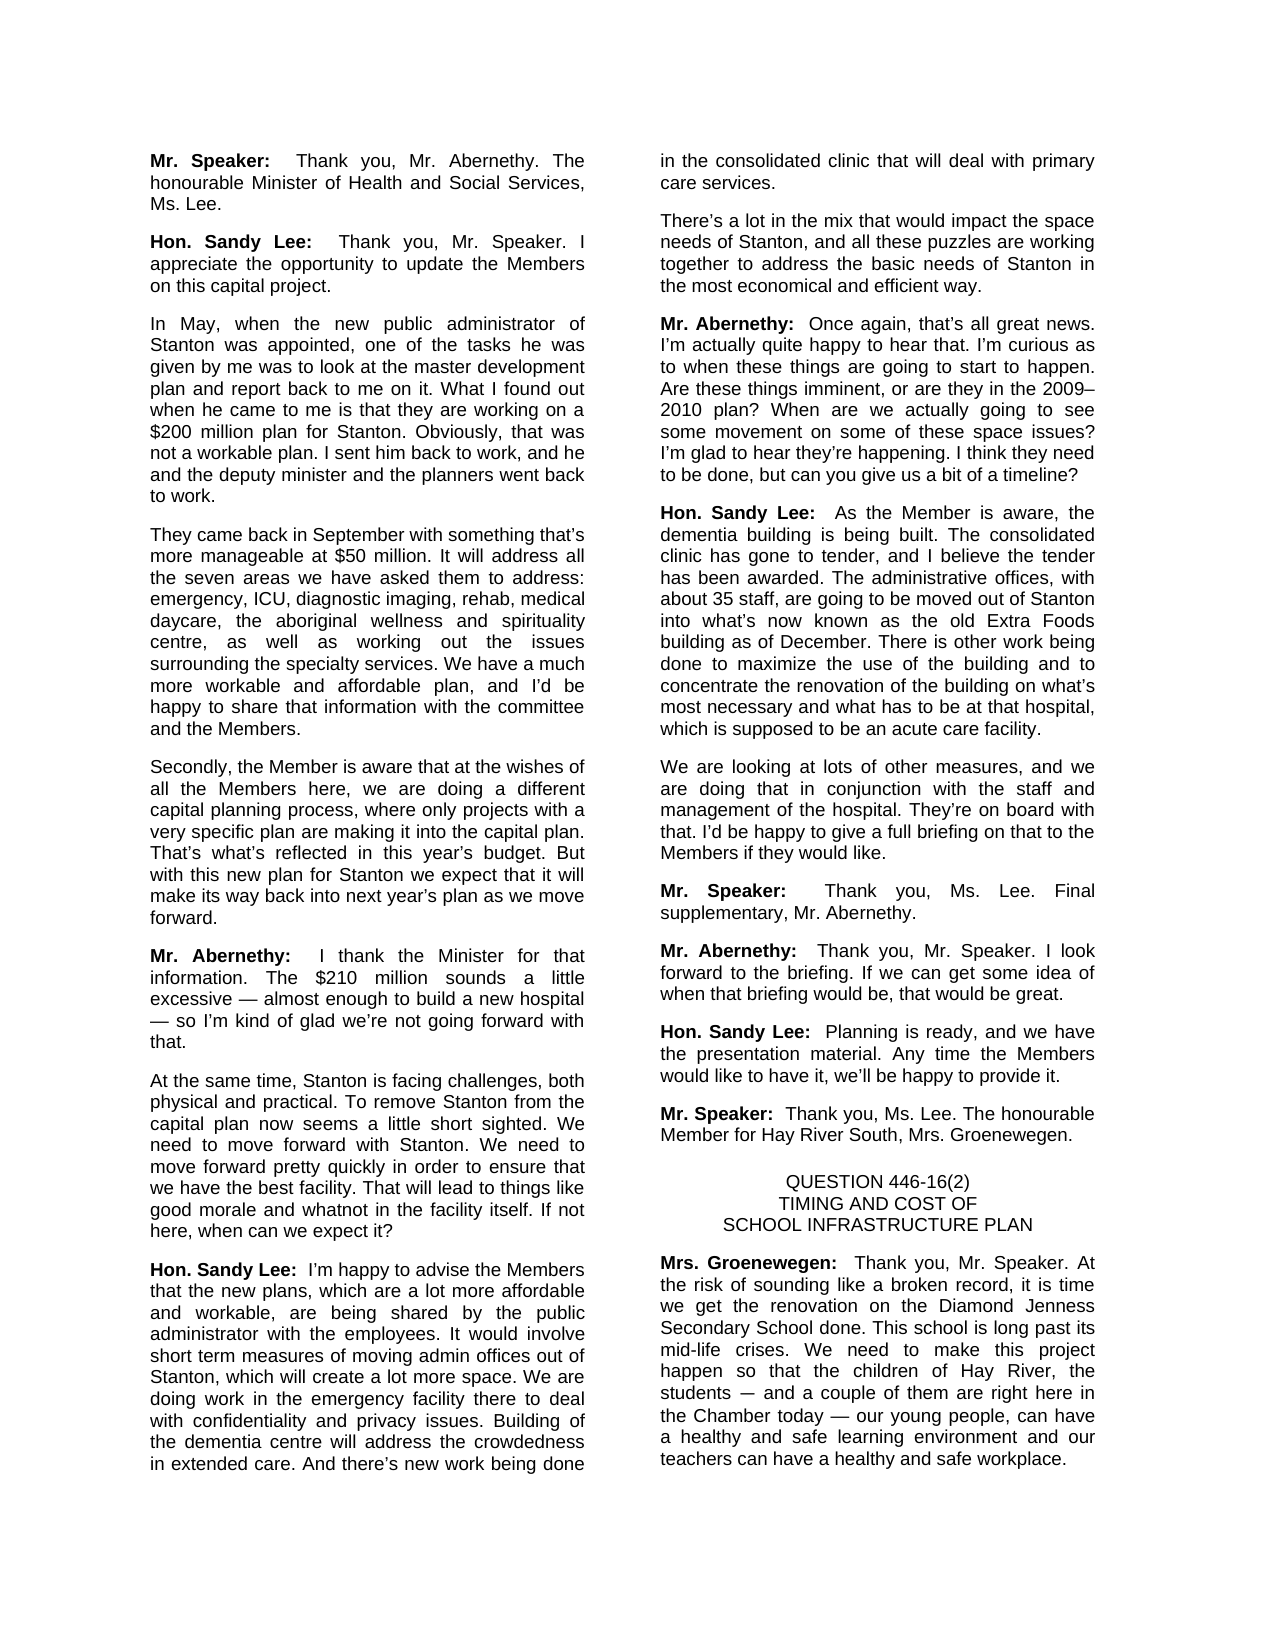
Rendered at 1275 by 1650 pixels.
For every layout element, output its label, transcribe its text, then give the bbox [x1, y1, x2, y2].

text Mr. Abernethy: Once again, that’s all great news. I’m actually quite happy to hear that. I’m curious as to when these things are going to start to happen. Are these things imminent, or are they in the 2009–2010 plan? When are we actually going to see some movement on some of these space issues? I’m glad to hear they’re happening. I think they need to be done, but can you give us a bit of a timeline? [660, 313, 1095, 485]
text Mr. Speaker: Thank you, Ms. Lee. Final supplementary, Mr. Abernethy. [660, 880, 1095, 923]
text Hon. Sandy Lee: I’m happy to advise the Members that the new plans, which are a lot more affordable and workable, are being shared by the public administrator with the employees. It would involve short term measures of moving admin offices out of Stanton, which will create a lot more space. We are doing work in the emergency facility there to deal with confidentiality and privacy issues. Building of the dementia centre will address the crowdedness in extended care. And there’s new work being done in the consolidated clinic that will deal with primary care services. [150, 1258, 585, 1474]
text Hon. Sandy Lee: Thank you, Mr. Speaker. I appreciate the opportunity to update the Members on this capital project. [150, 231, 585, 296]
text Hon. Sandy Lee: Planning is ready, and we have the presentation material. Any time the Members would like to have it, we’ll be happy to provide it. [660, 1021, 1095, 1086]
text There’s a lot in the mix that would impact the space needs of Stanton, and all these puzzles are working together to address the basic needs of Stanton in the most economical and efficient way. [660, 210, 1095, 296]
text They came back in September with something that’s more manageable at $50 million. It will address all the seven areas we have asked them to address: emergency, ICU, diagnostic imaging, rehab, medical daycare, the aboriginal wellness and spirituality centre, as well as working out the issues surrounding the specialty services. We have a much more workable and affordable plan, and I’d be happy to share that information with the committee and the Members. [150, 523, 585, 739]
text At the same time, Stanton is facing challenges, both physical and practical. To remove Stanton from the capital plan now seems a little short sighted. We need to move forward with Stanton. We need to move forward pretty quickly in order to ensure that we have the best facility. That will lead to things like good morale and whatnot in the facility itself. If not here, when can we expect it? [150, 1069, 585, 1242]
text Secondly, the Member is aware that at the wishes of all the Members here, we are doing a different capital planning process, where only projects with a very specific plan are making it into the capital plan. That’s what’s reflected in this year’s budget. But with this new plan for Stanton we expect that it will make its way back into next year’s plan as we move forward. [150, 756, 585, 928]
text Mrs. Groenewegen: Thank you, Mr. Speaker. At the risk of sounding like a broken record, it is time we get the renovation on the Diamond Jenness Secondary School done. This school is long past its mid-life crises. We need to make this project happen so that the children of Hay River, the students — and a couple of them are right here in the Chamber today — our young people, can have a healthy and safe learning environment and our teachers can have a healthy and safe workplace. [660, 1252, 1095, 1469]
text Mr. Speaker: Thank you, Ms. Lee. The honourable Member for Hay River South, Mrs. Groenewegen. [660, 1103, 1095, 1146]
text In May, when the new public administrator of Stanton was appointed, one of the tasks he was given by me was to look at the master development plan and report back to me on it. What I found out when he came to me is that they are working on a $200 million plan for Stanton. Obviously, that was not a workable plan. I sent him back to work, and he and the deputy minister and the planners went back to work. [150, 313, 585, 507]
text Mr. Abernethy: Thank you, Mr. Speaker. I look forward to the briefing. If we can get some idea of when that briefing would be, that would be great. [660, 940, 1095, 1005]
text We are looking at lots of other measures, and we are doing that in conjunction with the staff and management of the hospital. They’re on board with that. I’d be happy to give a full briefing on that to the Members if they would like. [660, 756, 1095, 863]
text Mr. Speaker: Thank you, Mr. Abernethy. The honourable Minister of Health and Social Services, Ms. Lee. [150, 150, 585, 215]
text Hon. Sandy Lee: As the Member is aware, the dementia building is being built. The consolidated clinic has gone to tender, and I believe the tender has been awarded. The administrative offices, with about 35 staff, are going to be moved out of Stanton into what’s now known as the old Extra Foods building as of December. There is other work being done to maximize the use of the building and to concentrate the renovation of the building on what’s most necessary and what has to be at that hospital, which is supposed to be an acute care facility. [660, 502, 1095, 739]
text Mr. Abernethy: I thank the Minister for that information. The $210 million sounds a little excessive — almost enough to build a new hospital — so I’m kind of glad we’re not going forward with that. [150, 945, 585, 1053]
subtitle Question 446-16(2) Timing and Cost of School Infrastructure Plan [660, 1171, 1095, 1236]
